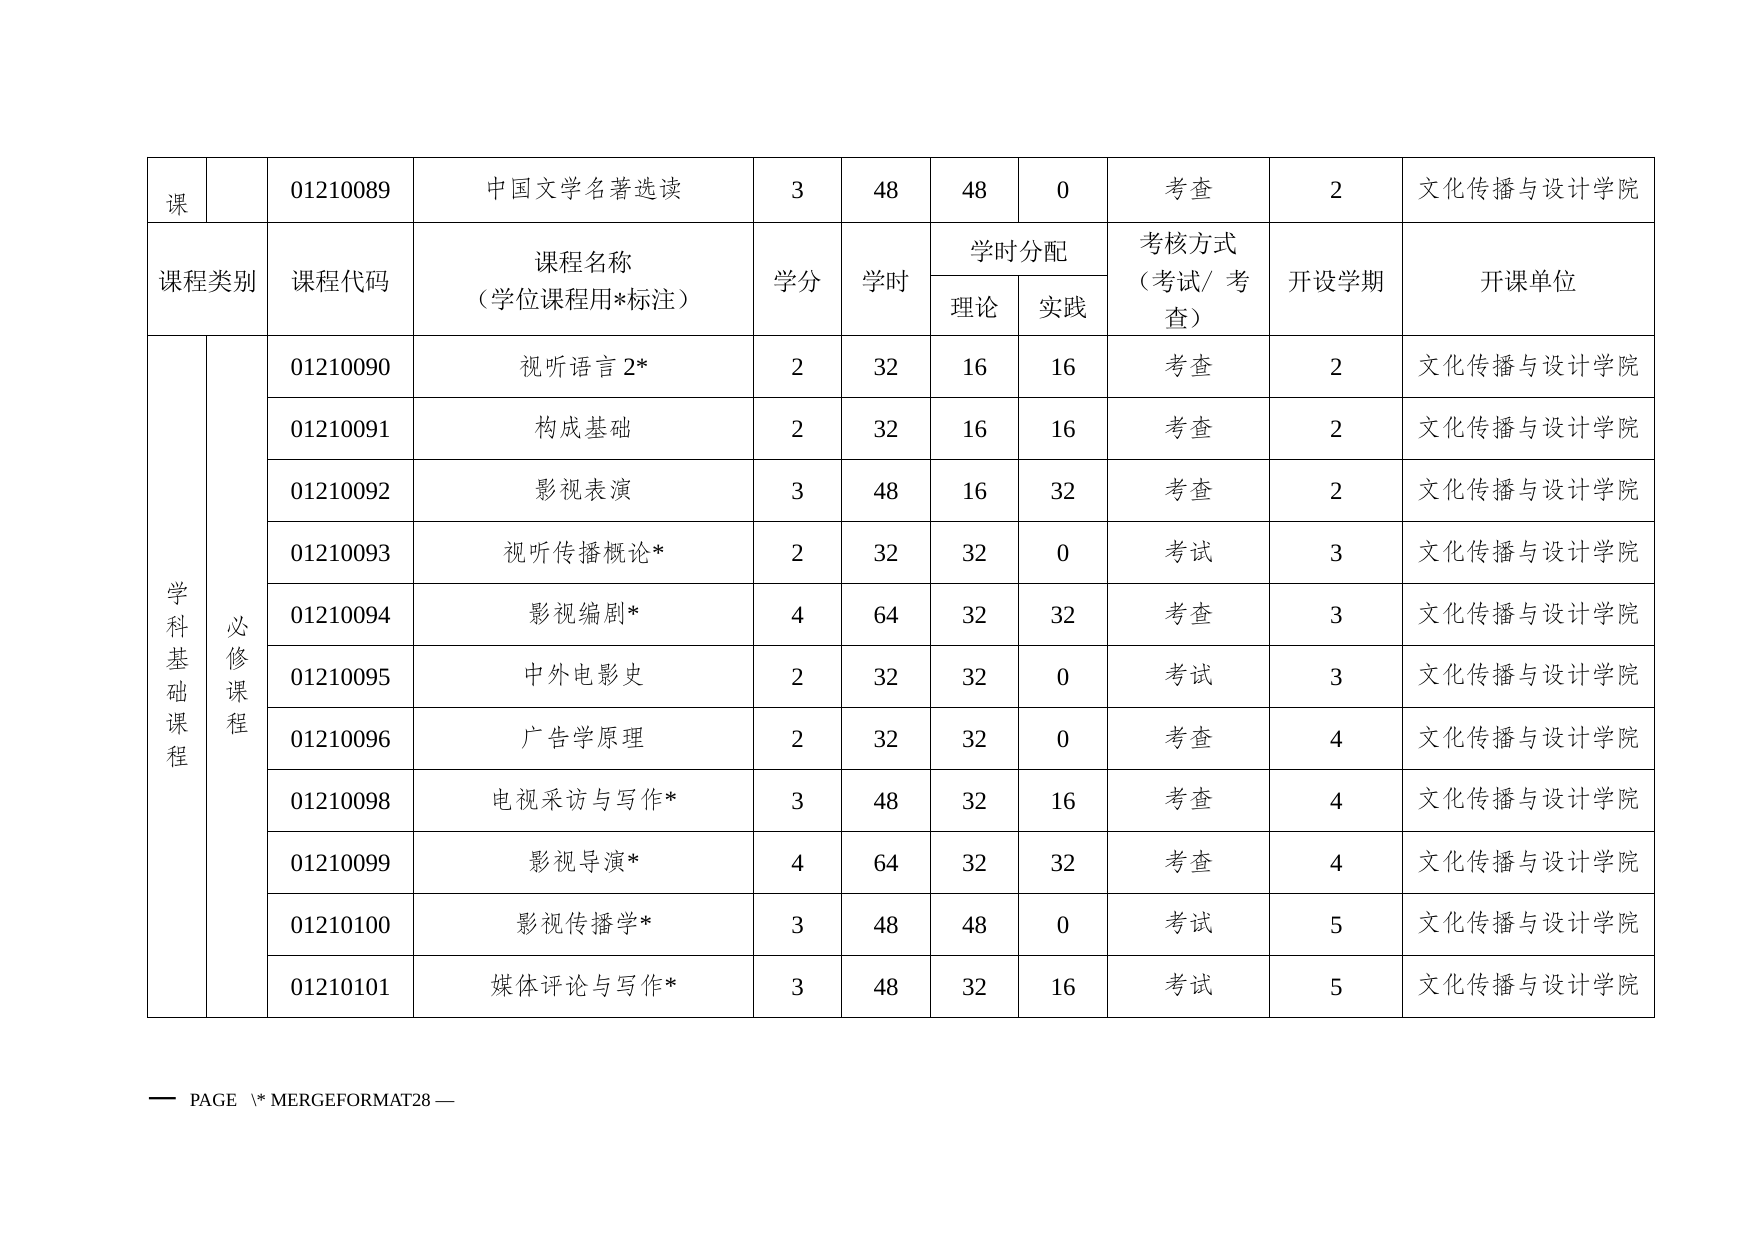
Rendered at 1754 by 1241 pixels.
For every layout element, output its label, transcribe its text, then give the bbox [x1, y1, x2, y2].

table_cell 48 [931, 158, 1018, 222]
table_cell 16 [1019, 398, 1107, 459]
table_cell 32 [842, 336, 930, 397]
table_cell 01210098 [268, 770, 413, 831]
table_cell 3 [754, 460, 841, 521]
table_cell 考核方式 （考试/ 考查） [1108, 223, 1269, 335]
table_cell 32 [931, 646, 1018, 707]
table_cell 2 [754, 336, 841, 397]
table_cell 学 科 基 础 课 程 [148, 336, 206, 1017]
table_cell 文化传播与设计学院 [1403, 460, 1654, 521]
table_cell 视听语言2* [414, 336, 753, 397]
table_cell 32 [931, 956, 1018, 1017]
table_cell 16 [1019, 956, 1107, 1017]
table_cell 文化传播与设计学院 [1403, 336, 1654, 397]
table_cell 5 [1270, 894, 1402, 955]
table_cell 0 [1019, 646, 1107, 707]
table_cell 学时 [842, 223, 930, 335]
table_cell 01210099 [268, 832, 413, 893]
table_cell 0 [1019, 158, 1107, 222]
table_cell 学时分配 [931, 223, 1107, 275]
table_cell 文化传播与设计学院 [1403, 708, 1654, 769]
table_cell 32 [931, 770, 1018, 831]
table_cell 考试 [1108, 522, 1269, 583]
table_cell 2 [754, 398, 841, 459]
table_cell 考查 [1108, 460, 1269, 521]
table_cell 01210096 [268, 708, 413, 769]
table_cell 文化传播与设计学院 [1403, 770, 1654, 831]
table_cell 广告学原理 [414, 708, 753, 769]
table_cell 2 [1270, 158, 1402, 222]
table_cell 影视表演 [414, 460, 753, 521]
table_cell 考查 [1108, 770, 1269, 831]
table_cell 考试 [1108, 646, 1269, 707]
table_cell 01210090 [268, 336, 413, 397]
table_cell 4 [1270, 770, 1402, 831]
table_cell 课程名称 （学位课程用*标注） [414, 223, 753, 335]
table_cell 学分 [754, 223, 841, 335]
table_cell 3 [754, 770, 841, 831]
table_cell 32 [842, 522, 930, 583]
table_cell 4 [1270, 708, 1402, 769]
table_cell 32 [931, 708, 1018, 769]
table_cell 0 [1019, 708, 1107, 769]
table_cell 32 [931, 522, 1018, 583]
table_cell 考查 [1108, 158, 1269, 222]
table_cell 4 [754, 832, 841, 893]
table_cell 考查 [1108, 398, 1269, 459]
table_cell 48 [842, 770, 930, 831]
table_cell 48 [931, 894, 1018, 955]
table_cell 64 [842, 832, 930, 893]
table_cell 考查 [1108, 584, 1269, 645]
table_cell 01210094 [268, 584, 413, 645]
table_cell 32 [931, 584, 1018, 645]
table_cell 32 [842, 398, 930, 459]
table_cell 课程类别 [148, 223, 267, 335]
table_cell 64 [842, 584, 930, 645]
table_cell 3 [1270, 522, 1402, 583]
table_cell 考查 [1108, 336, 1269, 397]
table_cell 文化传播与设计学院 [1403, 522, 1654, 583]
table_cell 01210093 [268, 522, 413, 583]
table_cell 32 [1019, 584, 1107, 645]
table_cell 32 [842, 708, 930, 769]
table_cell 中外电影史 [414, 646, 753, 707]
table_cell 01210101 [268, 956, 413, 1017]
table_cell 2 [754, 646, 841, 707]
table_cell 32 [842, 646, 930, 707]
table_cell 考试 [1108, 894, 1269, 955]
table_cell 影视导演* [414, 832, 753, 893]
table_cell 48 [842, 956, 930, 1017]
table_cell 2 [1270, 398, 1402, 459]
table_cell 视听传播概论* [414, 522, 753, 583]
table_cell 考试 [1108, 956, 1269, 1017]
table_cell 文化传播与设计学院 [1403, 584, 1654, 645]
table_cell 理论 [931, 276, 1018, 335]
table_cell 01210100 [268, 894, 413, 955]
table_cell 32 [1019, 832, 1107, 893]
table_cell 必 修 课 程 [207, 336, 267, 1017]
table_cell 构成基础 [414, 398, 753, 459]
table_cell 影视编剧* [414, 584, 753, 645]
table_cell 3 [1270, 584, 1402, 645]
table_cell 文化传播与设计学院 [1403, 832, 1654, 893]
table_cell 课程代码 [268, 223, 413, 335]
table_cell 开设学期 [1270, 223, 1402, 335]
table_cell 2 [754, 708, 841, 769]
table_cell 48 [842, 894, 930, 955]
table_cell 3 [754, 956, 841, 1017]
table_cell 01210095 [268, 646, 413, 707]
table_cell 文化传播与设计学院 [1403, 158, 1654, 222]
table_cell 0 [1019, 894, 1107, 955]
table_cell 文化传播与设计学院 [1403, 398, 1654, 459]
table_cell 5 [1270, 956, 1402, 1017]
table_cell 48 [842, 460, 930, 521]
table_cell 考查 [1108, 832, 1269, 893]
table_cell 2 [754, 522, 841, 583]
table_cell 2 [1270, 336, 1402, 397]
table_cell 16 [931, 460, 1018, 521]
table_cell 考查 [1108, 708, 1269, 769]
table_cell 媒体评论与写作* [414, 956, 753, 1017]
table_cell 影视传播学* [414, 894, 753, 955]
table_cell 16 [931, 336, 1018, 397]
table_cell 16 [1019, 770, 1107, 831]
table_cell 文化传播与设计学院 [1403, 956, 1654, 1017]
table_cell 文化传播与设计学院 [1403, 646, 1654, 707]
table_cell 2 [1270, 460, 1402, 521]
table_cell 3 [754, 894, 841, 955]
table_cell 32 [931, 832, 1018, 893]
table_cell 中国文学名著选读 [414, 158, 753, 222]
table_cell 0 [1019, 522, 1107, 583]
table_cell 3 [754, 158, 841, 222]
table_cell 实践 [1019, 276, 1107, 335]
table_cell 16 [1019, 336, 1107, 397]
table_cell 文化传播与设计学院 [1403, 894, 1654, 955]
table_cell 电视采访与写作* [414, 770, 753, 831]
table_cell 01210089 [268, 158, 413, 222]
table_cell 3 [1270, 646, 1402, 707]
table_cell 开课单位 [1403, 223, 1654, 335]
table_cell 4 [1270, 832, 1402, 893]
table_cell 01210092 [268, 460, 413, 521]
table_cell 48 [842, 158, 930, 222]
table_cell 01210091 [268, 398, 413, 459]
table_cell 32 [1019, 460, 1107, 521]
table_cell 16 [931, 398, 1018, 459]
table_cell 4 [754, 584, 841, 645]
